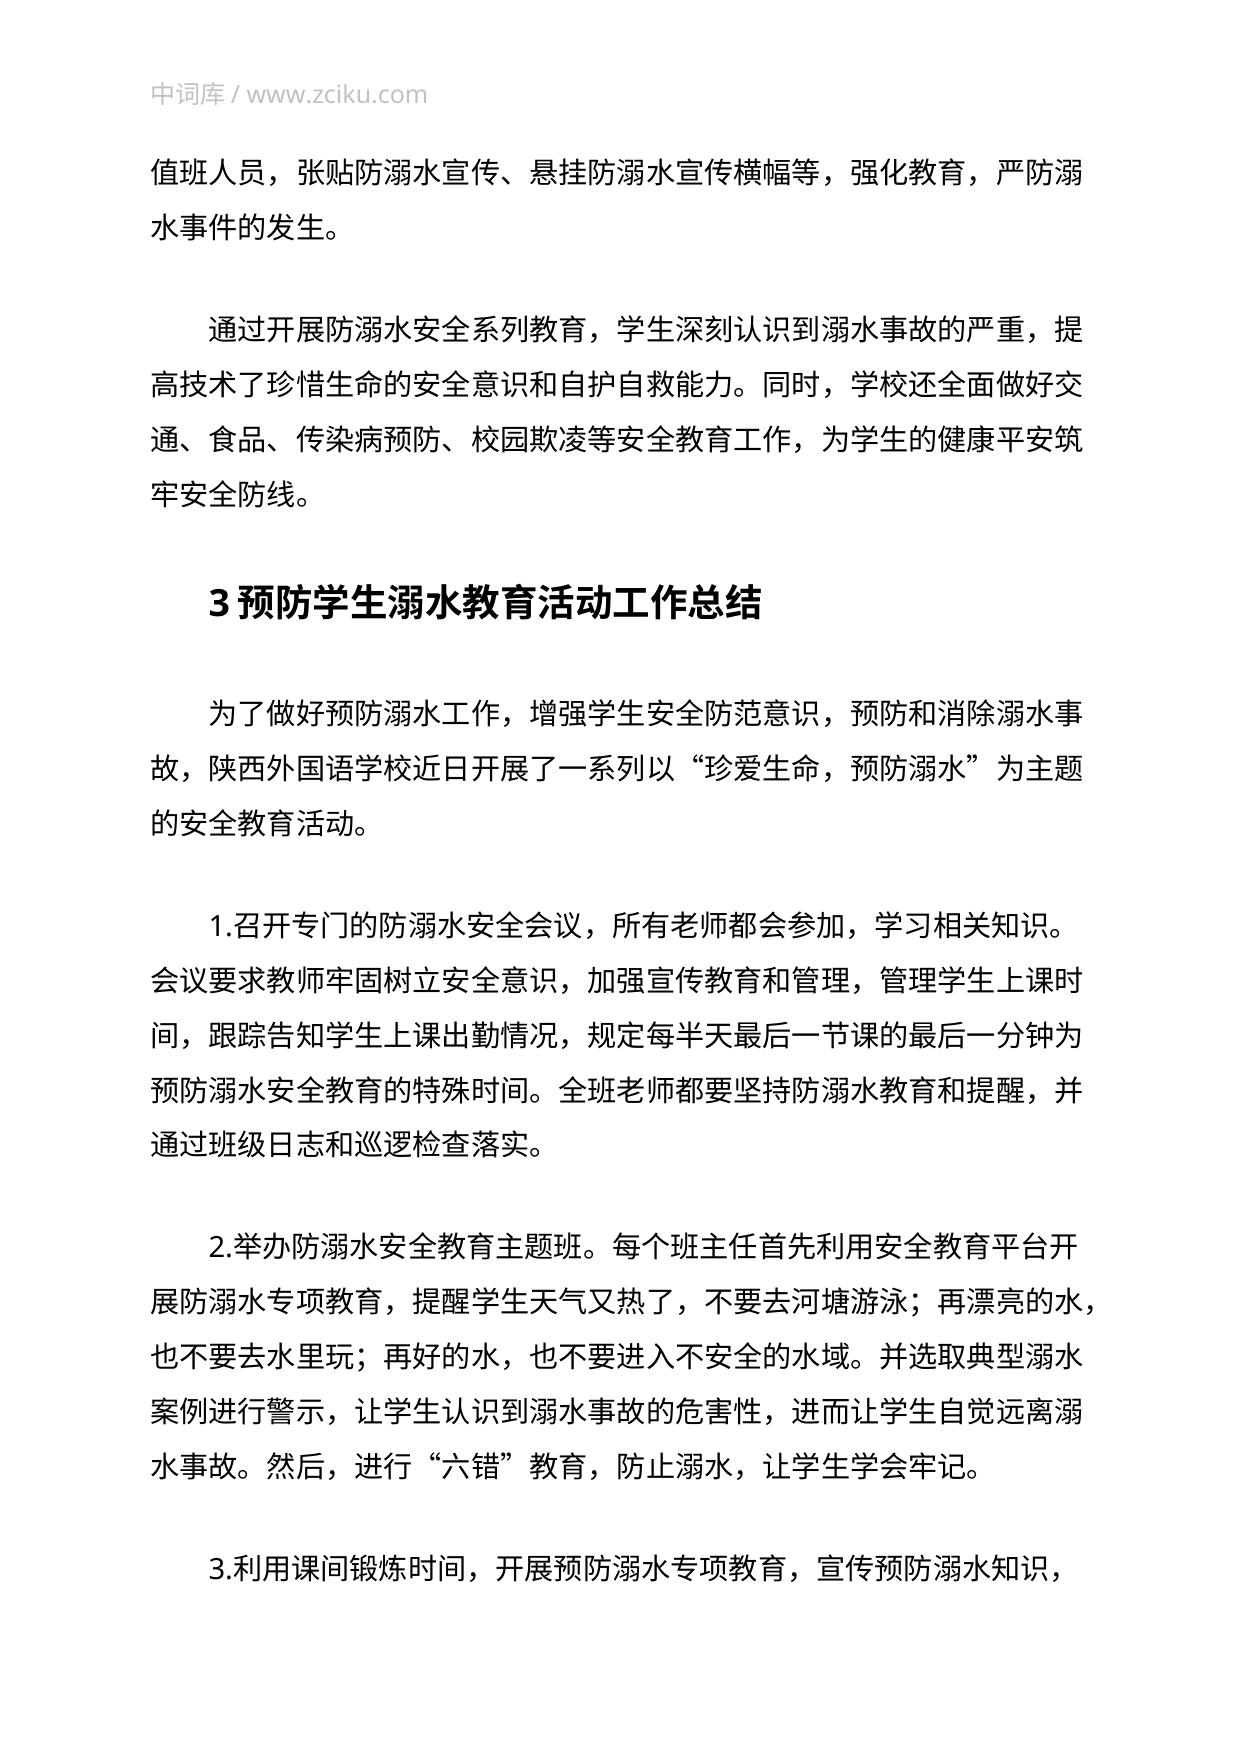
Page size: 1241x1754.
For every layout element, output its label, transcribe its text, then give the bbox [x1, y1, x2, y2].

text 2.举办防溺水安全教育主题班。每个班主任首先利用安全教育平台开展防溺水专项教育，提醒学生天气又热了，不要去河塘游泳；再漂亮的水，也不要去水里玩；再好的水，也不要进入不安全的水域。并选取典型溺水案例进行警示，让学生认识到溺水事故的危害性，进而让学生自觉远离溺水事故。然后，进行“六错”教育，防止溺水，让学生学会牢记。 [150, 1224, 1090, 1486]
text 1.召开专门的防溺水安全会议，所有老师都会参加，学习相关知识。会议要求教师牢固树立安全意识，加强宣传教育和管理，管理学生上课时间，跟踪告知学生上课出勤情况，规定每半天最后一节课的最后一分钟为预防溺水安全教育的特殊时间。全班老师都要坚持防溺水教育和提醒，并通过班级日志和巡逻检查落实。 [150, 902, 1090, 1164]
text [150, 1545, 1090, 1588]
text 通过开展防溺水安全系列教育，学生深刻认识到溺水事故的严重，提高技术了珍惜生命的安全意识和自护自救能力。同时，学校还全面做好交通、食品、传染病预防、校园欺凌等安全教育工作，为学生的健康平安筑牢安全防线。 [150, 307, 1090, 514]
text 为了做好预防溺水工作，增强学生安全防范意识，预防和消除溺水事故，陕西外国语学校近日开展了一系列以“珍爱生命，预防溺水”为主题的安全教育活动。 [150, 691, 1090, 843]
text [150, 150, 1090, 247]
text 3预防学生溺水教育活动工作总结 [150, 573, 1090, 628]
